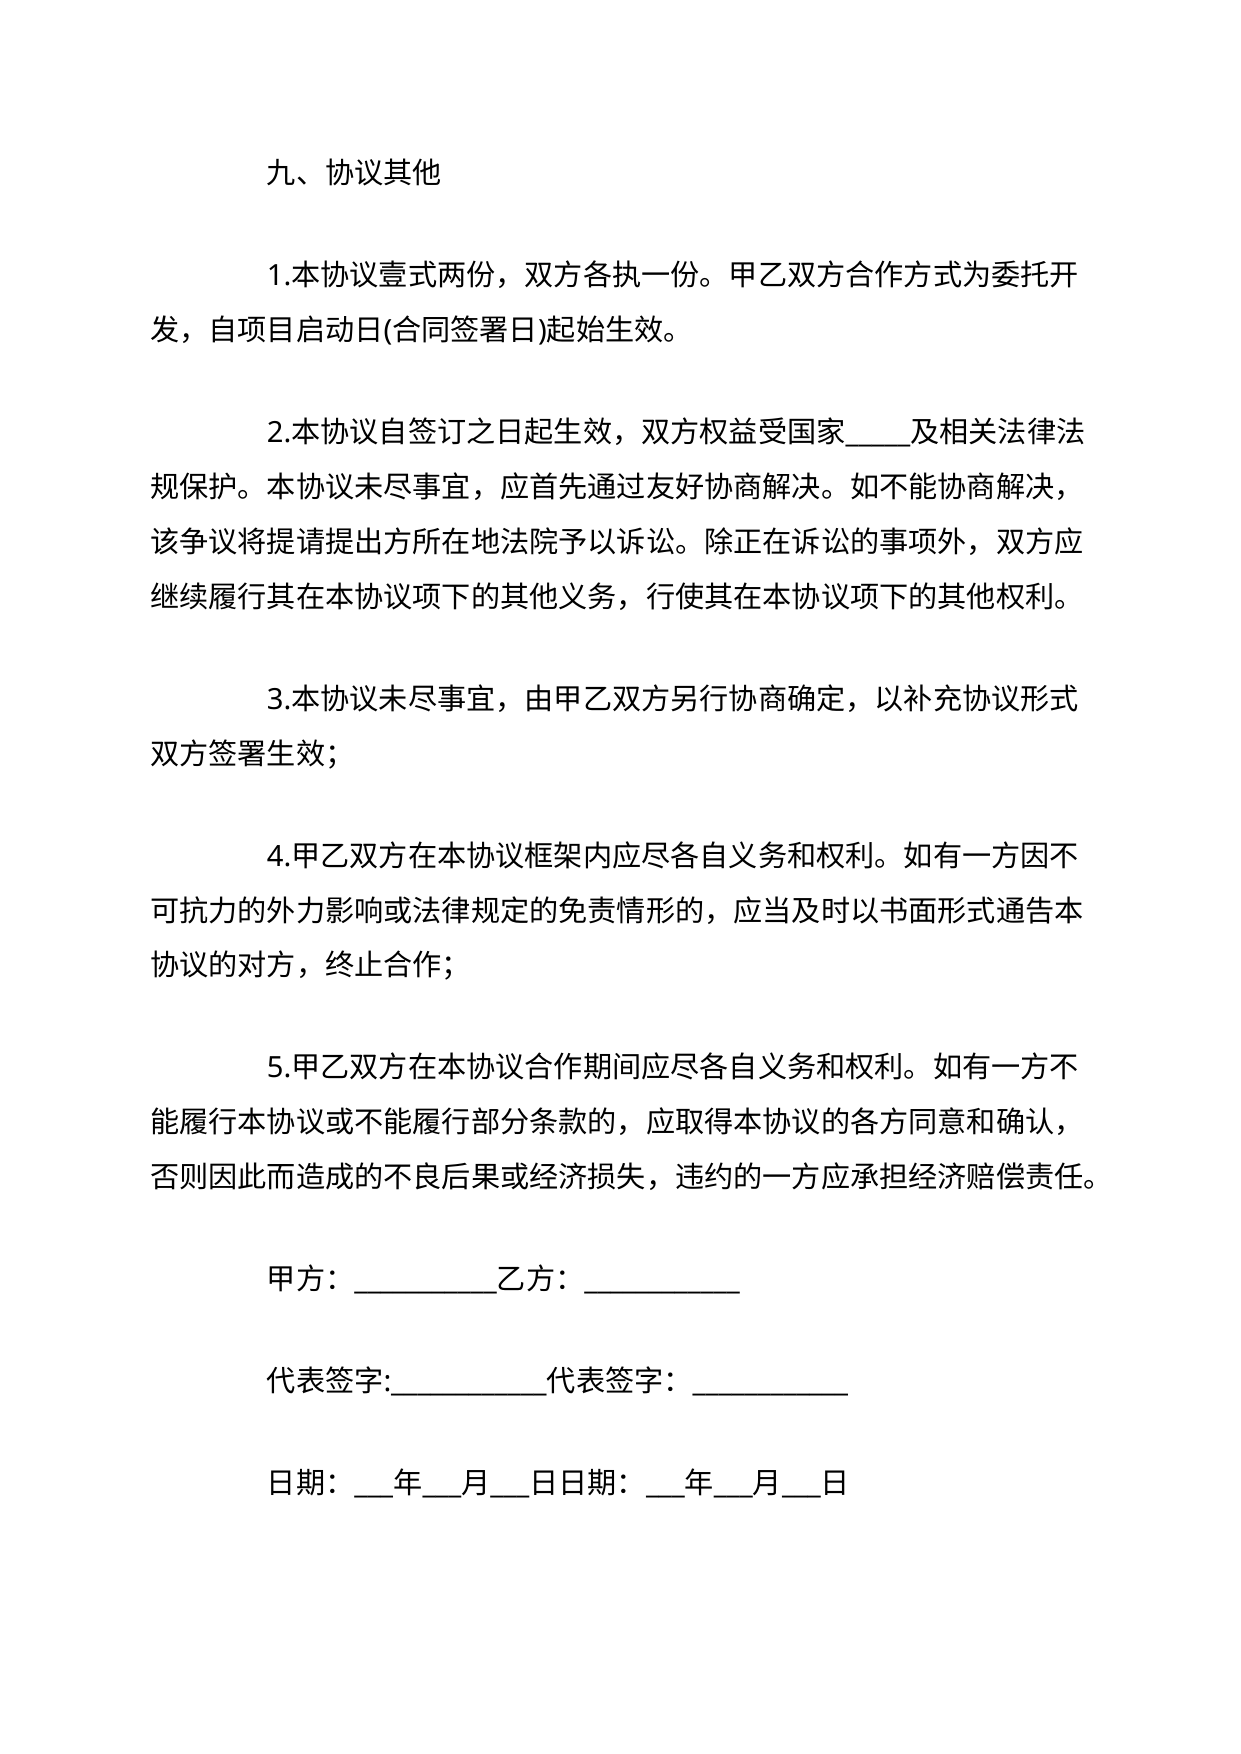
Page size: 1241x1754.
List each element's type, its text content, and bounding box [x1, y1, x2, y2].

text 4.甲乙双方在本协议框架内应尽各自义务和权利。如有一方因不可抗力的外力影响或法律规定的免责情形的，应当及时以书面形式通告本协议的对方，终止合作； [150, 832, 1090, 984]
text 2.本协议自签订之日起生效，双方权益受国家_____及相关法律法规保护。本协议未尽事宜，应首先通过友好协商解决。如不能协商解决，该争议将提请提出方所在地法院予以诉讼。除正在诉讼的事项外，双方应继续履行其在本协议项下的其他义务，行使其在本协议项下的其他权利。 [150, 409, 1090, 616]
text 九、协议其他 [150, 150, 1090, 192]
text 3.本协议未尽事宜，由甲乙双方另行协商确定，以补充协议形式双方签署生效； [150, 675, 1090, 773]
text 5.甲乙双方在本协议合作期间应尽各自义务和权利。如有一方不能履行本协议或不能履行部分条款的，应取得本协议的各方同意和确认，否则因此而造成的不良后果或经济损失，违约的一方应承担经济赔偿责任。 [150, 1044, 1090, 1196]
text 日期：___年___月___日日期：___年___月___日 [150, 1459, 1090, 1502]
text 代表签字:____________代表签字：____________ [150, 1357, 1090, 1400]
text 1.本协议壹式两份，双方各执一份。甲乙双方合作方式为委托开发，自项目启动日(合同签署日)起始生效。 [150, 252, 1090, 349]
text 甲方：___________乙方：____________ [150, 1255, 1090, 1298]
